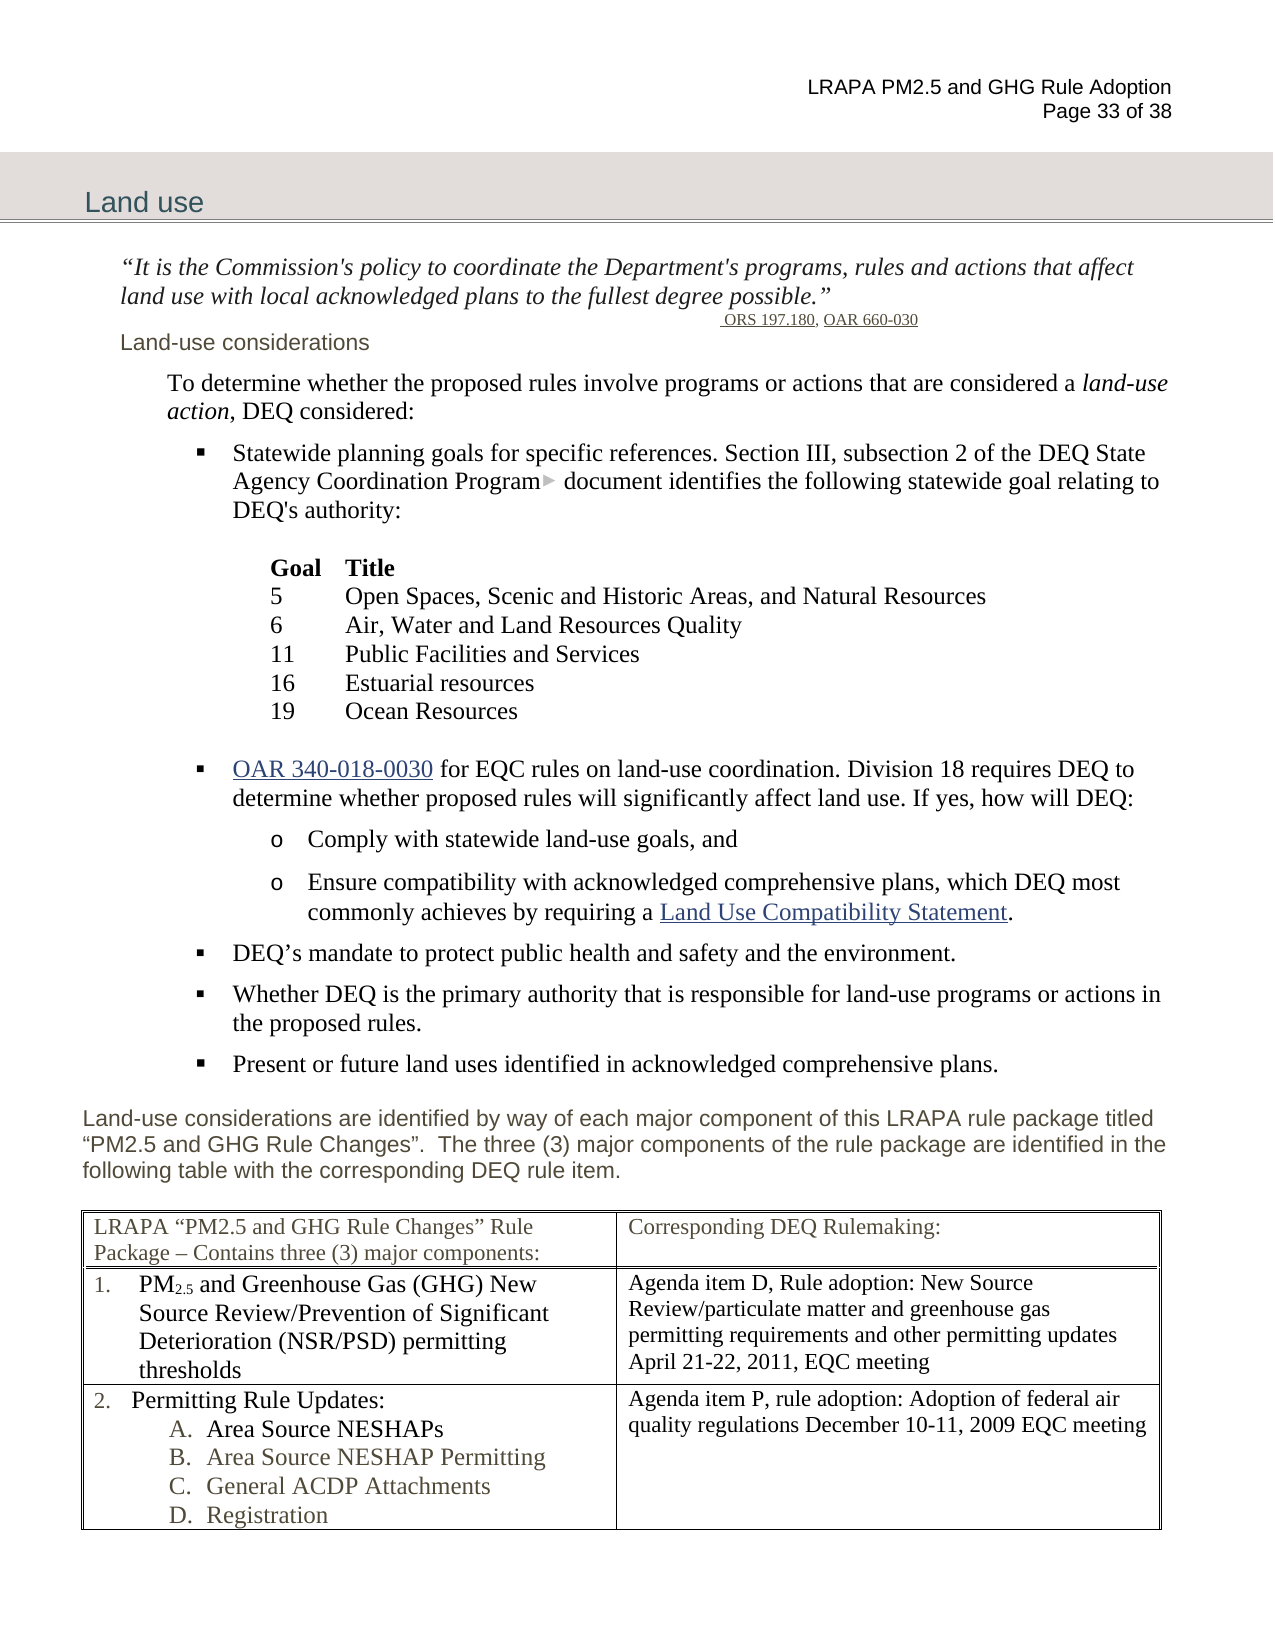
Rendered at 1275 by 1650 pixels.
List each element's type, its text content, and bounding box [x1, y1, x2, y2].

text “It is the Commission's policy to coordinate the Department's programs, rules and actions that affect land use with local acknowledged plans to the fullest degree possible.” [120, 252, 1170, 310]
text Land-use considerations [120, 329, 1170, 355]
text 6 Air, Water and Land Resources Quality [232, 610, 1170, 639]
list Ensure compatibility with acknowledged comprehensive plans, which DEQ most commonly achieves by requiring a Land Use Compatibility Statement. [270, 867, 1170, 926]
text ORS 197.180, OAR 660-030 [157, 310, 1170, 329]
table_header LRAPA “PM2.5 and GHG Rule Changes” Rule Package – Contains three (3) major components: [84, 1213, 616, 1266]
text 16 Estuarial resources [232, 668, 1170, 696]
list Statewide planning goals for specific references. Section III, subsection 2 of the DEQ State Agency Coordination Program document identifies the following statewide goal relating to DEQ's authority: [195, 438, 1170, 524]
text 5 Open Spaces, Scenic and Historic Areas, and Natural Resources [232, 581, 1170, 610]
text Goal Title [232, 553, 1170, 581]
text 19 Ocean Resources [232, 696, 1170, 725]
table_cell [617, 1385, 1159, 1529]
table_header Corresponding DEQ Rulemaking: [617, 1213, 1159, 1266]
list Present or future land uses identified in acknowledged comprehensive plans. [195, 1049, 1170, 1078]
table_cell Agenda item D, Rule adoption: New Source Review/particulate matter and greenhouse gas permitting requirements and other permitting updates April 21-22, 2011, EQC meeting [617, 1266, 1159, 1384]
text Land-use considerations are identified by way of each major component of this LRAPA rule package titled “PM2.5 and GHG Rule Changes”. The three (3) major components of the rule package are identified in the following table with the corresponding DEQ rule item. [82, 1104, 1170, 1183]
text 11 Public Facilities and Services [232, 639, 1170, 668]
list Comply with statewide land-use goals, and [270, 824, 1170, 854]
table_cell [84, 1385, 616, 1529]
text To determine whether the proposed rules involve programs or actions that are considered a land-use action, DEQ considered: [167, 368, 1170, 425]
table_header Land use [0, 152, 1273, 219]
table_cell PM2.5 and Greenhouse Gas (GHG) New Source Review/Prevention of Significant Deterioration (NSR/PSD) permitting thresholds [84, 1266, 616, 1384]
list Whether DEQ is the primary authority that is responsible for land-use programs or actions in the proposed rules. [195, 979, 1170, 1037]
list DEQ’s mandate to protect public health and safety and the environment. [195, 938, 1170, 967]
list OAR 340-018-0030 for EQC rules on land-use coordination. Division 18 requires DEQ to determine whether proposed rules will significantly affect land use. If yes, how will DEQ: [195, 754, 1170, 811]
